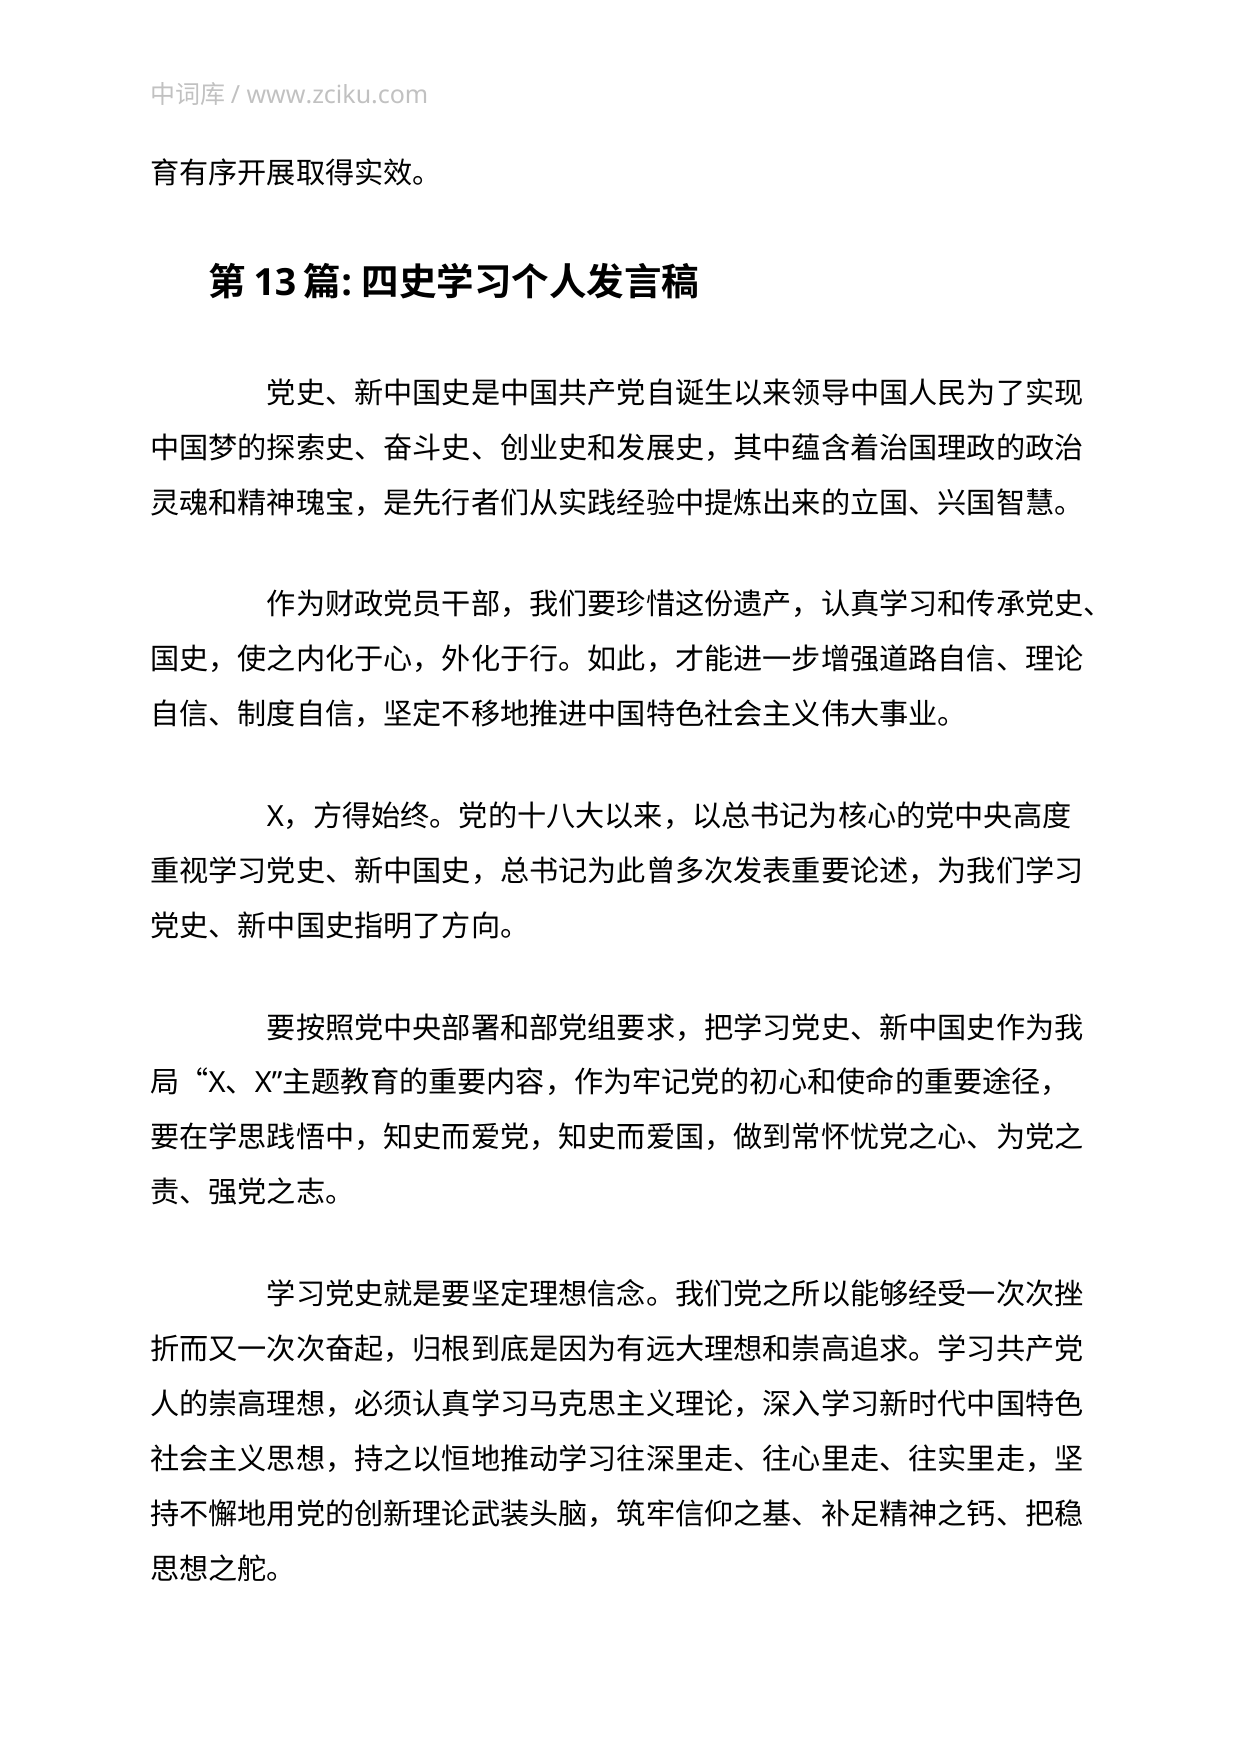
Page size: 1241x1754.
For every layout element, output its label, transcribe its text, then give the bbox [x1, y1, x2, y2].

text X，方得始终。党的十八大以来，以总书记为核心的党中央高度重视学习党史、新中国史，总书记为此曾多次发表重要论述，为我们学习党史、新中国史指明了方向。 [150, 792, 1090, 945]
text 第13篇: 四史学习个人发言稿 [150, 252, 1090, 306]
text 作为财政党员干部，我们要珍惜这份遗产，认真学习和传承党史、国史，使之内化于心，外化于行。如此，才能进一步增强道路自信、理论自信、制度自信，坚定不移地推进中国特色社会主义伟大事业。 [150, 581, 1090, 733]
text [150, 150, 1090, 192]
text 党史、新中国史是中国共产党自诞生以来领导中国人民为了实现中国梦的探索史、奋斗史、创业史和发展史，其中蕴含着治国理政的政治灵魂和精神瑰宝，是先行者们从实践经验中提炼出来的立国、兴国智慧。 [150, 369, 1090, 521]
text 学习党史就是要坚定理想信念。我们党之所以能够经受一次次挫折而又一次次奋起，归根到底是因为有远大理想和崇高追求。学习共产党人的崇高理想，必须认真学习马克思主义理论，深入学习新时代中国特色社会主义思想，持之以恒地推动学习往深里走、往心里走、往实里走，坚持不懈地用党的创新理论武装头脑，筑牢信仰之基、补足精神之钙、把稳思想之舵。 [150, 1271, 1090, 1587]
text 要按照党中央部署和部党组要求，把学习党史、新中国史作为我局“X、X”主题教育的重要内容，作为牢记党的初心和使命的重要途径，要在学思践悟中，知史而爱党，知史而爱国，做到常怀忧党之心、为党之责、强党之志。 [150, 1004, 1090, 1211]
